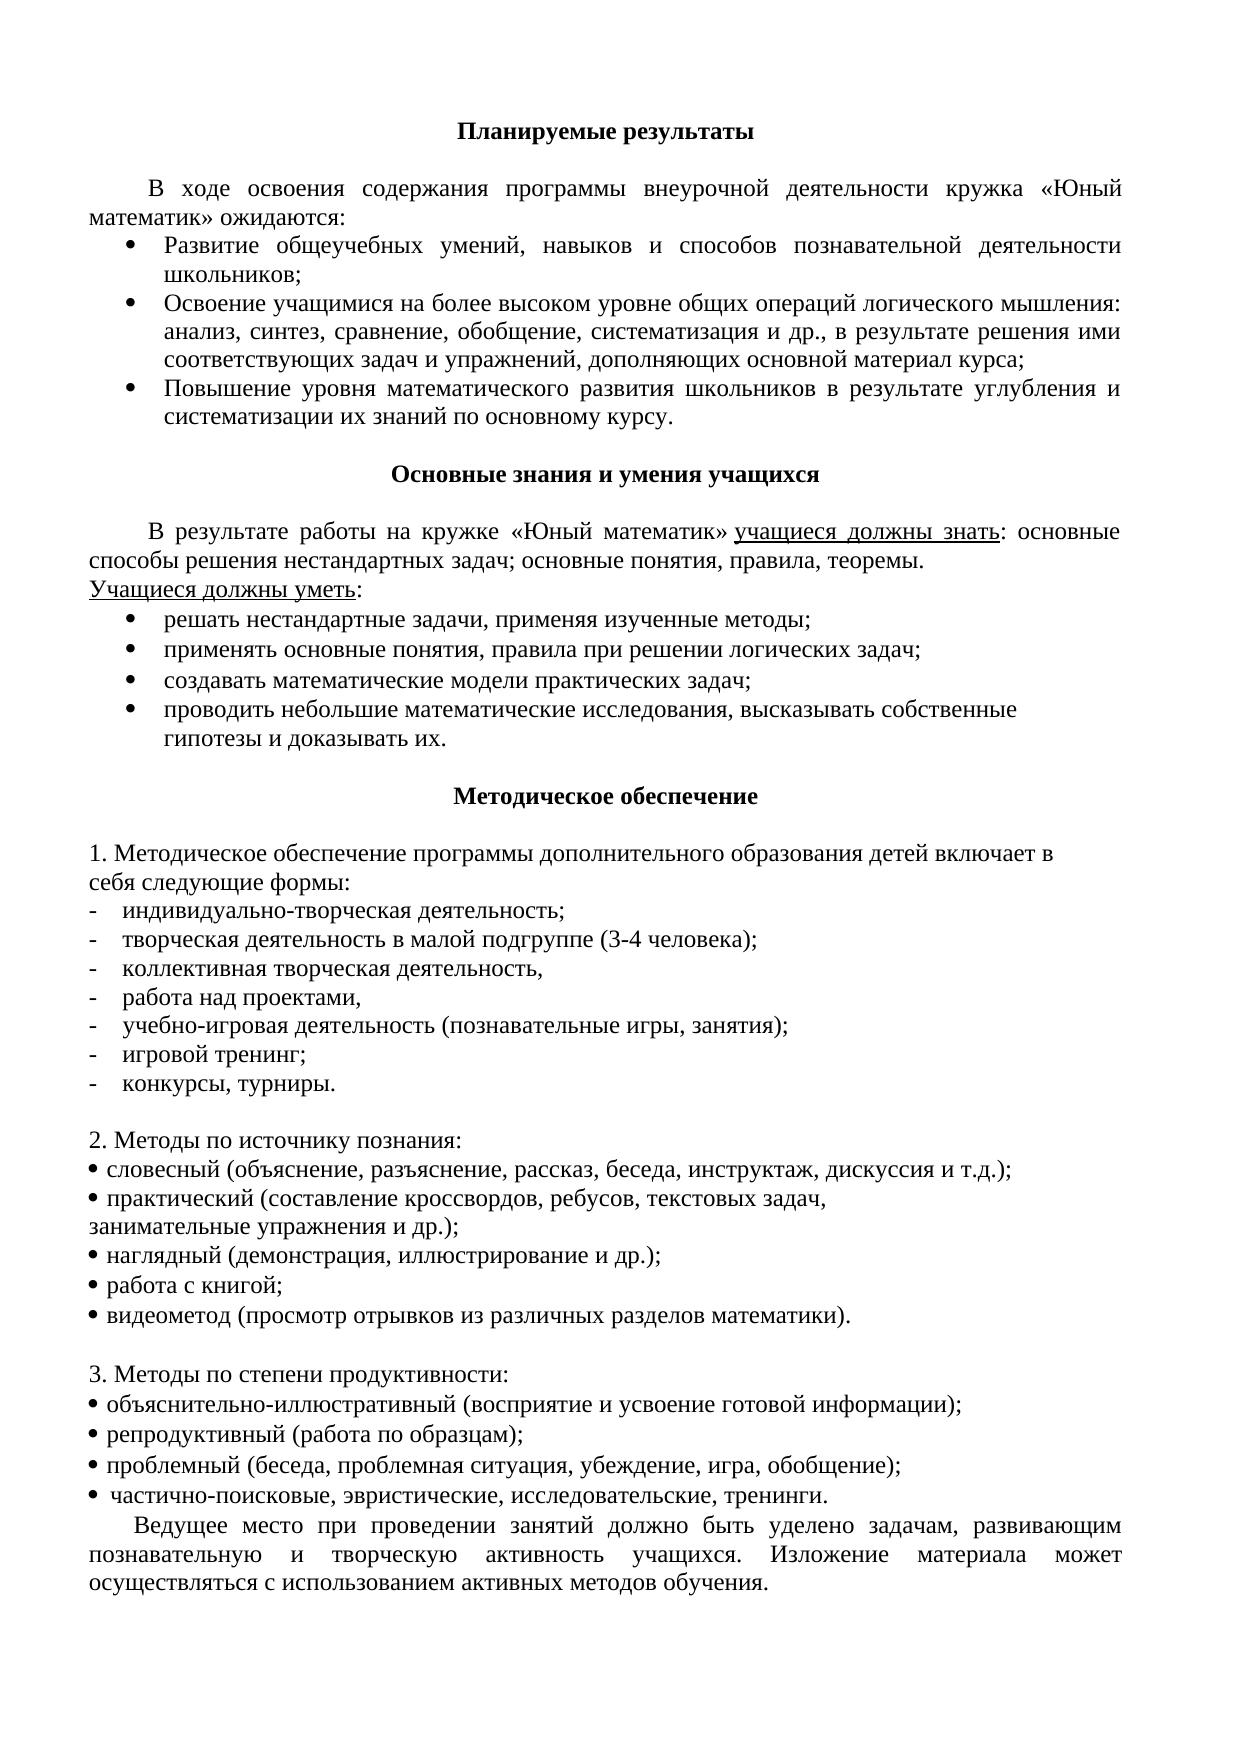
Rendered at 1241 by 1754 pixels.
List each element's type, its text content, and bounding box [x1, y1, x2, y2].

text Основные знания и умения учащихся [389, 459, 821, 488]
list словесный (объяснение, разъяснение, рассказ, беседа, инструктаж, дискуссия и т.д.); [89, 1154, 1134, 1183]
list создавать математические модели практических задач; [126, 664, 1134, 694]
text Планируемые результаты [389, 116, 822, 144]
list учебно-игровая деятельность (познавательные игры, занятия); [89, 1011, 1134, 1039]
list игровой тренинг; [89, 1039, 1134, 1068]
list конкурсы, турниры. [89, 1068, 1134, 1097]
list работа над проектами, [89, 982, 1134, 1011]
list решать нестандартные задачи, применяя изученные методы; [126, 603, 1134, 633]
text В результате работы на кружке «Юный математик» учащиеся должны знать: основные способы решения нестандартных задач; основные понятия, правила, теоремы. [89, 516, 1134, 574]
list проводить небольшие математические исследования, высказывать собственные гипотезы и доказывать их. [126, 694, 1122, 752]
list творческая деятельность в малой подгруппе (3-4 человека); [89, 924, 1134, 953]
text Методическое обеспечение [389, 781, 822, 810]
list индивидуально-творческая деятельность; [89, 895, 1134, 924]
list Методы по степени продуктивности: [89, 1359, 1134, 1388]
list практический (составление кроссвордов, ребусов, текстовых задач, занимательные упражнения и др.); [89, 1184, 994, 1240]
list Освоение учащимися на более высоком уровне общих операций логического мышления: анализ, синтез, сравнение, обобщение, систематизация и др., в результате решения ими соответствующих задач и упражнений, дополняющих основной материал курса; [126, 288, 1122, 373]
text Ведущее место при проведении занятий должно быть уделено задачам, развивающим познавательную и творческую активность учащихся. Изложение материала может осуществляться с использованием активных методов обучения. [89, 1510, 1122, 1596]
list Повышение уровня математического развития школьников в результате углубления и систематизации их знаний по основному курсу. [126, 374, 1122, 430]
list репродуктивный (работа по образцам); [89, 1418, 1134, 1449]
list Методы по источнику познания: [89, 1126, 1134, 1154]
list применять основные понятия, правила при решении логических задач; [126, 633, 1134, 664]
text Учащиеся должны уметь: [89, 574, 1134, 603]
list Методическое обеспечение программы дополнительного образования детей включает в себя следующие формы: [89, 838, 1107, 895]
list объяснительно-иллюстративный (восприятие и усвоение готовой информации); [89, 1388, 1134, 1418]
list работа с книгой; [89, 1269, 1134, 1299]
list проблемный (беседа, проблемная ситуация, убеждение, игра, обобщение); [89, 1449, 1134, 1479]
text В ходе освоения содержания программы внеурочной деятельности кружка «Юный математик» ожидаются: [89, 173, 1122, 230]
list видеометод (просмотр отрывков из различных разделов математики). [89, 1299, 1134, 1330]
list частично-поисковые, эвристические, исследовательские, тренинги. [89, 1479, 1134, 1510]
list Развитие общеучебных умений, навыков и способов познавательной деятельности школьников; [126, 231, 1122, 288]
list коллективная творческая деятельность, [89, 953, 1134, 982]
list наглядный (демонстрация, иллюстрирование и др.); [89, 1240, 1134, 1269]
